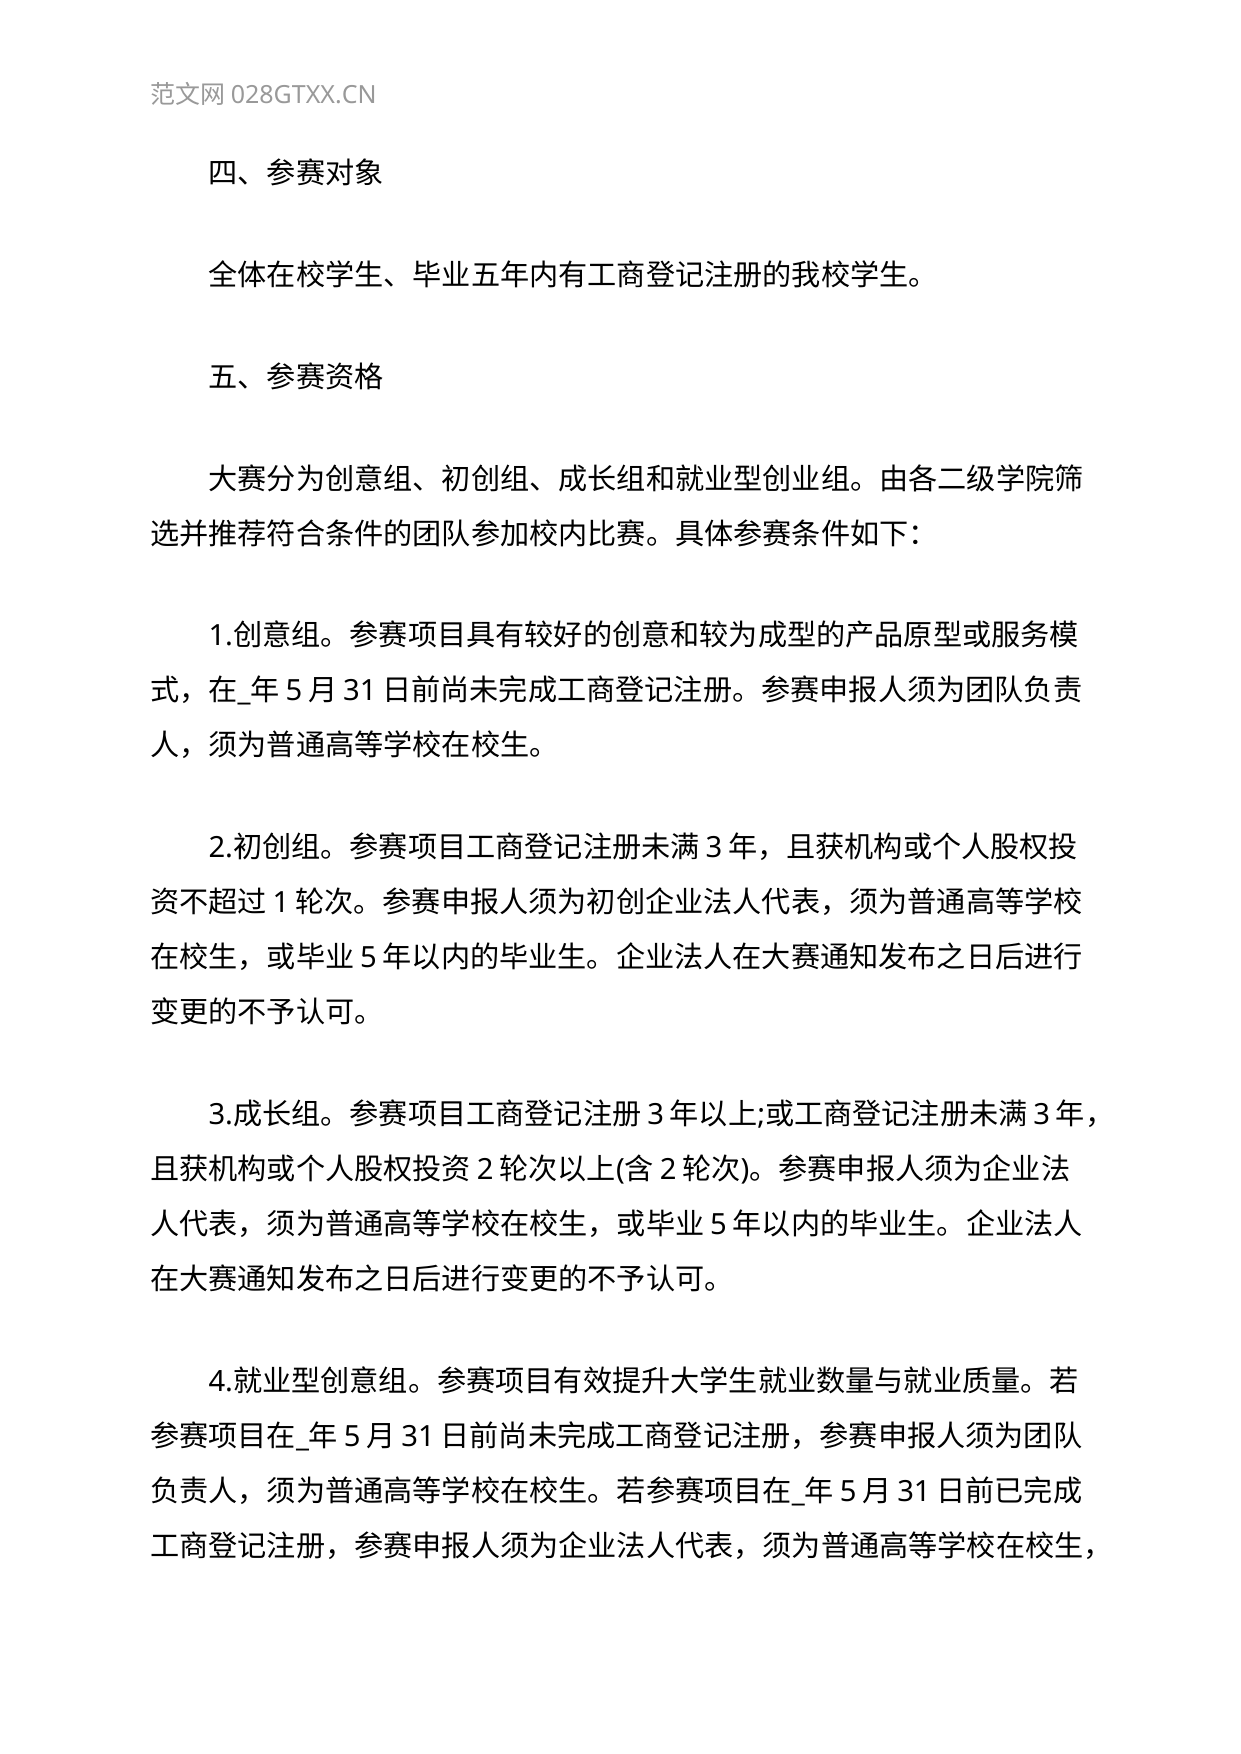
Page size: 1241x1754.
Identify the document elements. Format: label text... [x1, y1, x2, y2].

text 3.成长组。参赛项目工商登记注册3年以上;或工商登记注册未满3年，且获机构或个人股权投资2轮次以上(含2轮次)。参赛申报人须为企业法人代表，须为普通高等学校在校生，或毕业5年以内的毕业生。企业法人在大赛通知发布之日后进行变更的不予认可。 [150, 1091, 1090, 1298]
text 2.初创组。参赛项目工商登记注册未满3年，且获机构或个人股权投资不超过1轮次。参赛申报人须为初创企业法人代表，须为普通高等学校在校生，或毕业5年以内的毕业生。企业法人在大赛通知发布之日后进行变更的不予认可。 [150, 824, 1090, 1031]
text 大赛分为创意组、初创组、成长组和就业型创业组。由各二级学院筛选并推荐符合条件的团队参加校内比赛。具体参赛条件如下： [150, 455, 1090, 552]
text 四、参赛对象 [150, 150, 1090, 192]
text 五、参赛资格 [150, 353, 1090, 396]
text 全体在校学生、毕业五年内有工商登记注册的我校学生。 [150, 252, 1090, 294]
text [150, 1357, 1090, 1564]
text 1.创意组。参赛项目具有较好的创意和较为成型的产品原型或服务模式，在_年5月31日前尚未完成工商登记注册。参赛申报人须为团队负责人，须为普通高等学校在校生。 [150, 612, 1090, 764]
